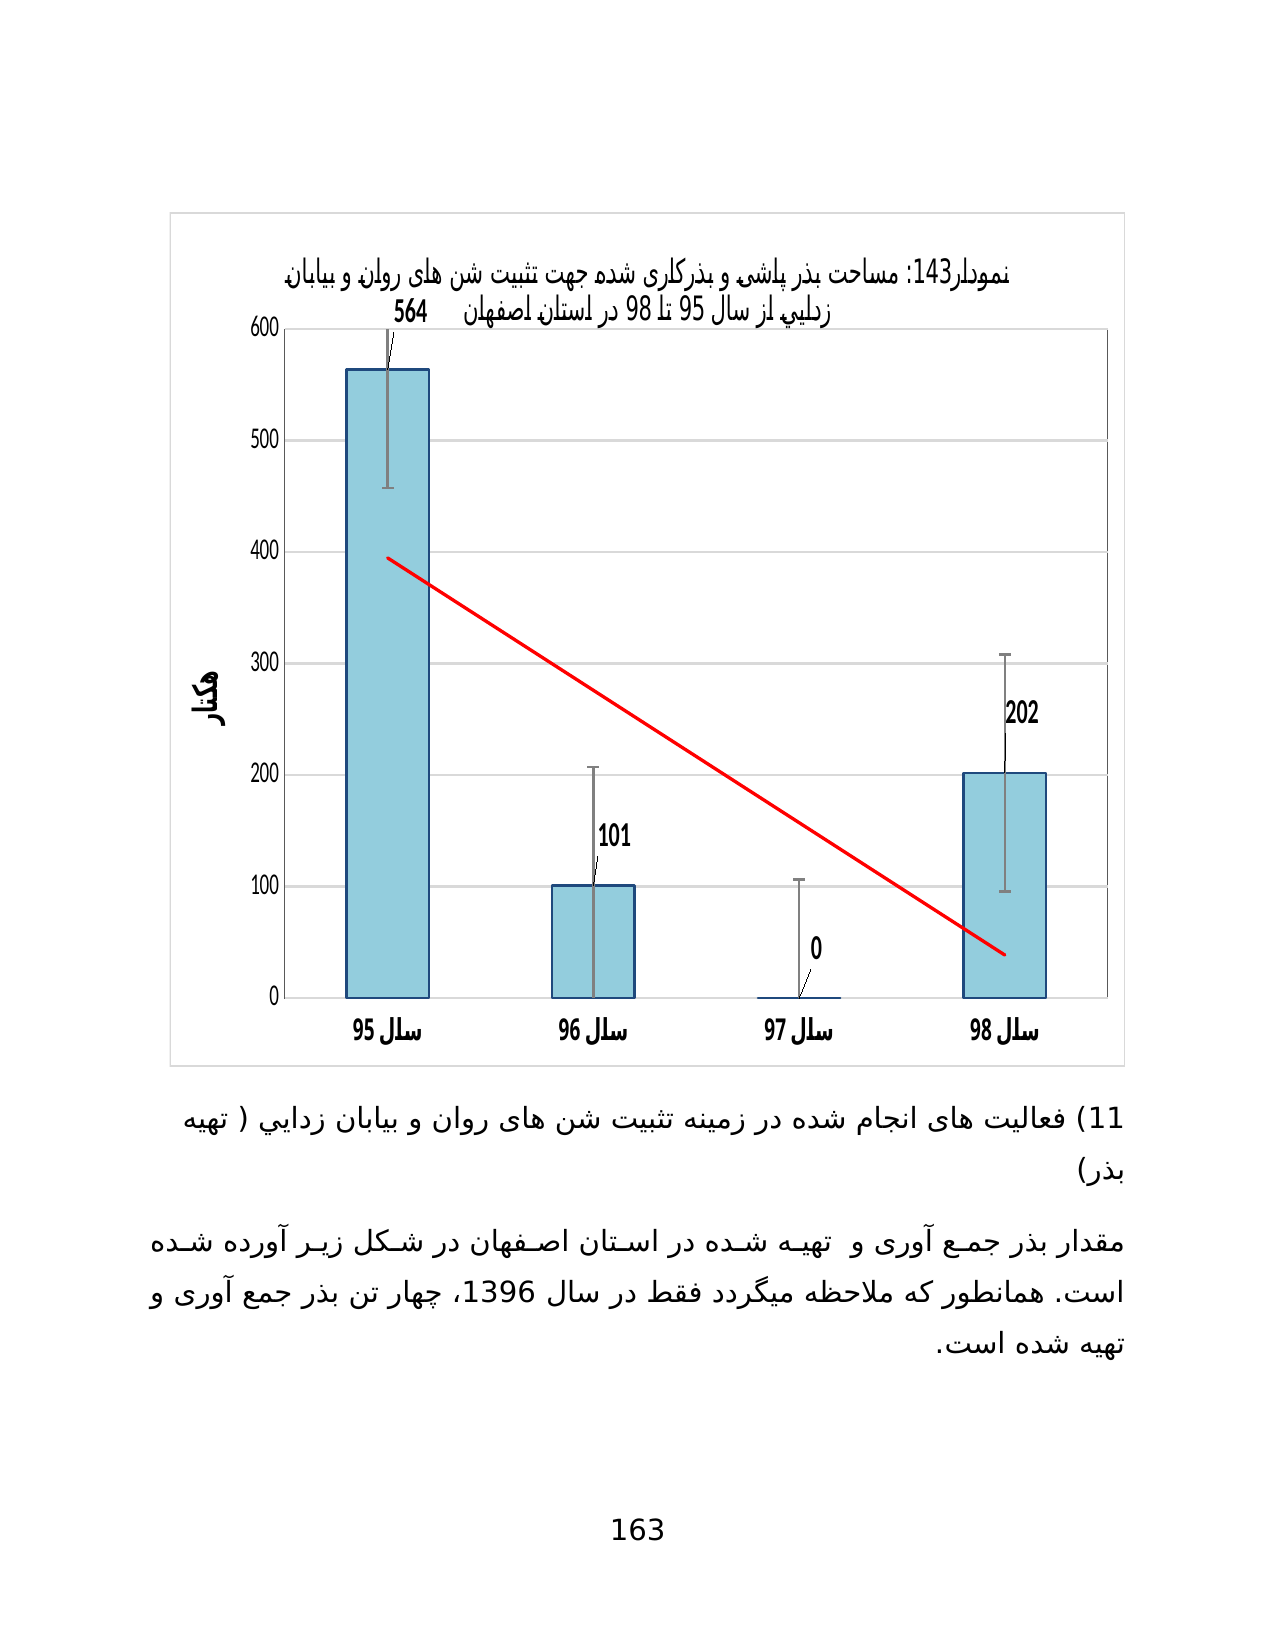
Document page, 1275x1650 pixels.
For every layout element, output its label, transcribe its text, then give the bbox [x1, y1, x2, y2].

text مقدار بذر جمع آوری و تهیه شده در استان اصفهان در شکل زیر آورده شده است. همانطور که ملاحظه میگردد فقط در سال 1396، چهار تن بذر جمع آوری و تهیه شده است. [150, 1224, 1125, 1360]
text 11) فعاليت های انجام شده در زمينه تثبيت شن های روان و بيابان زدايي ( تهیه بذر) [150, 1101, 1125, 1186]
